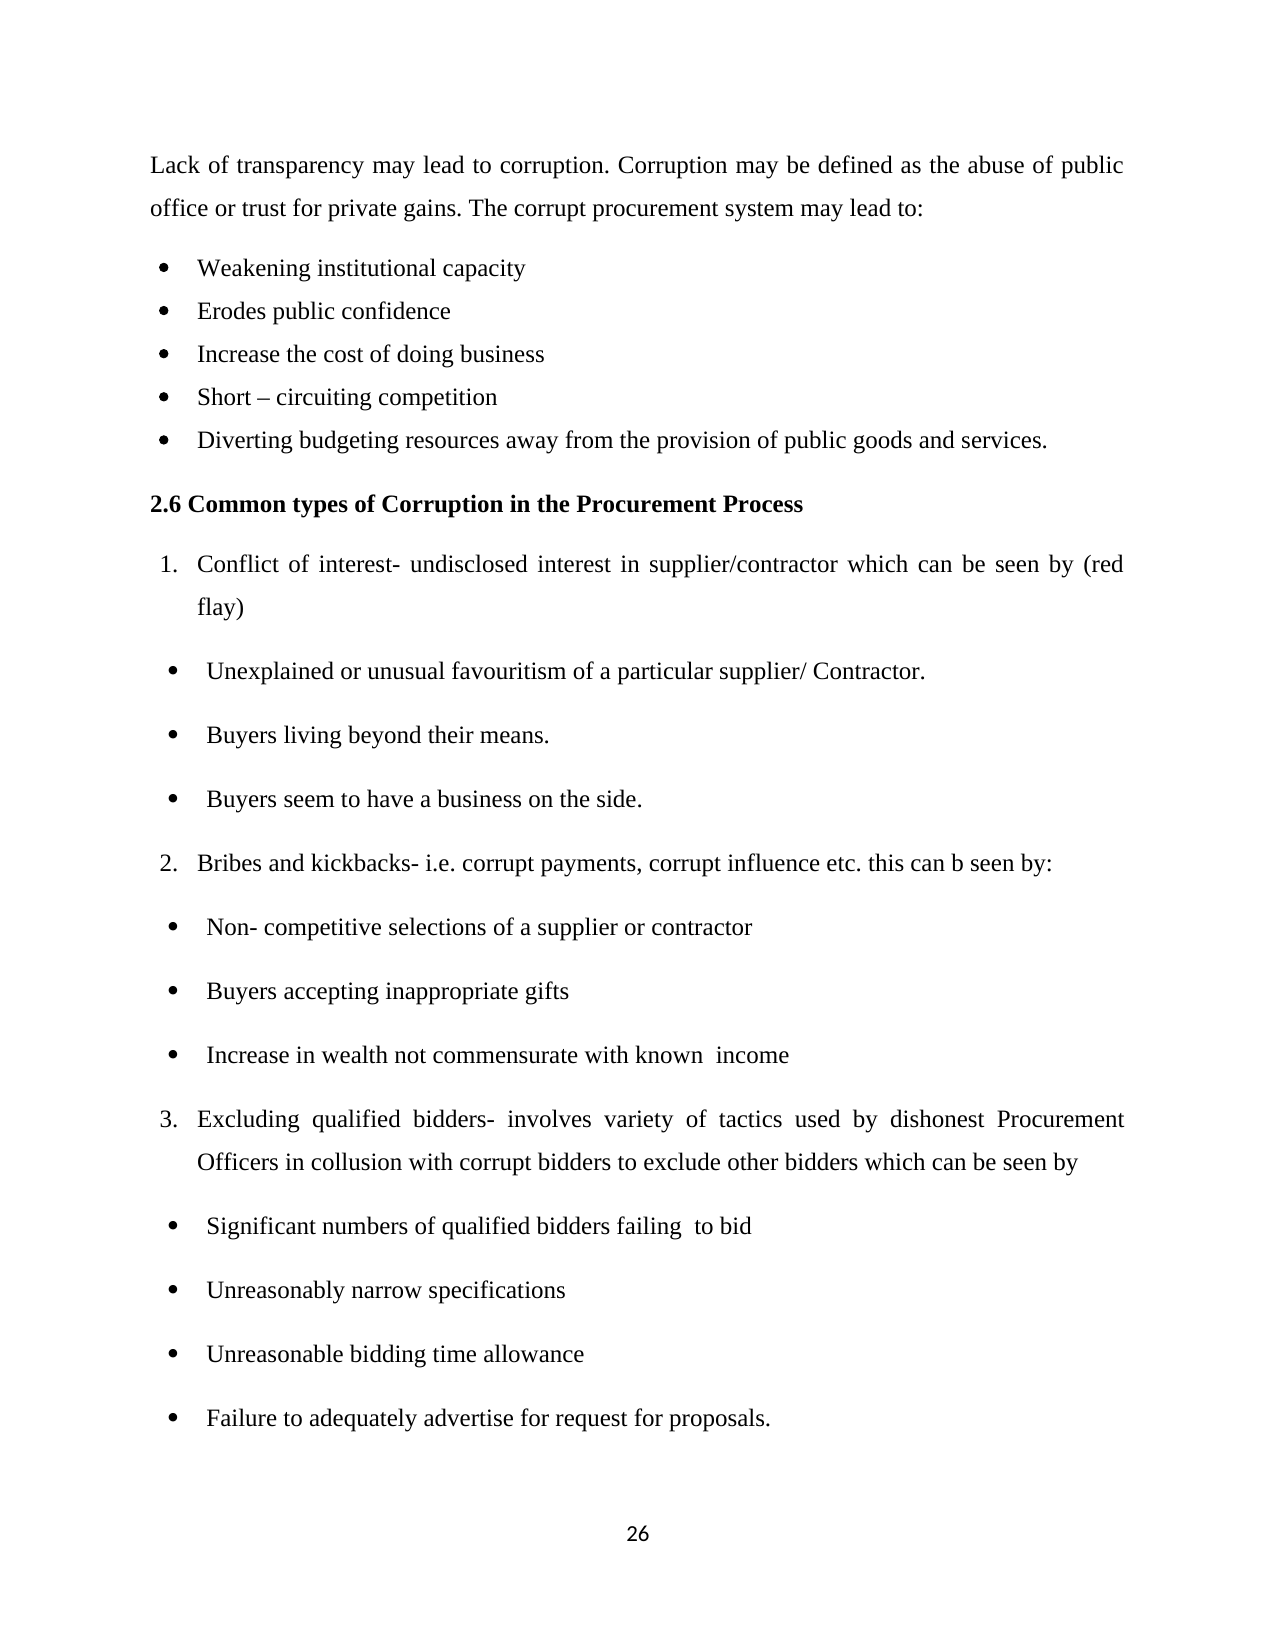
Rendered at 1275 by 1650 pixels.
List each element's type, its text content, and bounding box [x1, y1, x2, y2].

text 2.6 Common types of Corruption in the Procurement Process [150, 489, 1125, 518]
list Increase the cost of doing business [159, 339, 1125, 368]
list Buyers living beyond their means. [169, 720, 1125, 749]
list Non- competitive selections of a supplier or contractor [169, 912, 1125, 941]
list Diverting budgeting resources away from the provision of public goods and services. [159, 425, 1125, 454]
list Increase in wealth not commensurate with known income [169, 1040, 1125, 1069]
list Unreasonably narrow specifications [169, 1275, 1125, 1304]
list Buyers accepting inappropriate gifts [169, 976, 1125, 1005]
list Unreasonable bidding time allowance [169, 1339, 1125, 1368]
list Bribes and kickbacks- i.e. corrupt payments, corrupt influence etc. this can b seen by: [159, 848, 1125, 877]
list Short – circuiting competition [159, 382, 1125, 411]
list Weakening institutional capacity [159, 253, 1125, 282]
list Buyers seem to have a business on the side. [169, 784, 1125, 813]
list Unexplained or unusual favouritism of a particular supplier/ Contractor. [169, 656, 1125, 685]
list Erodes public confidence [159, 296, 1125, 325]
list Failure to adequately advertise for request for proposals. [169, 1403, 1125, 1432]
list Significant numbers of qualified bidders failing to bid [169, 1211, 1125, 1240]
list Excluding qualified bidders- involves variety of tactics used by dishonest Procurement Officers in collusion with corrupt bidders to exclude other bidders which can be seen by [159, 1104, 1125, 1176]
list Conflict of interest- undisclosed interest in supplier/contractor which can be seen by (red flay) [159, 549, 1125, 621]
text Lack of transparency may lead to corruption. Corruption may be defined as the abuse of public office or trust for private gains. The corrupt procurement system may lead to: [150, 150, 1125, 222]
